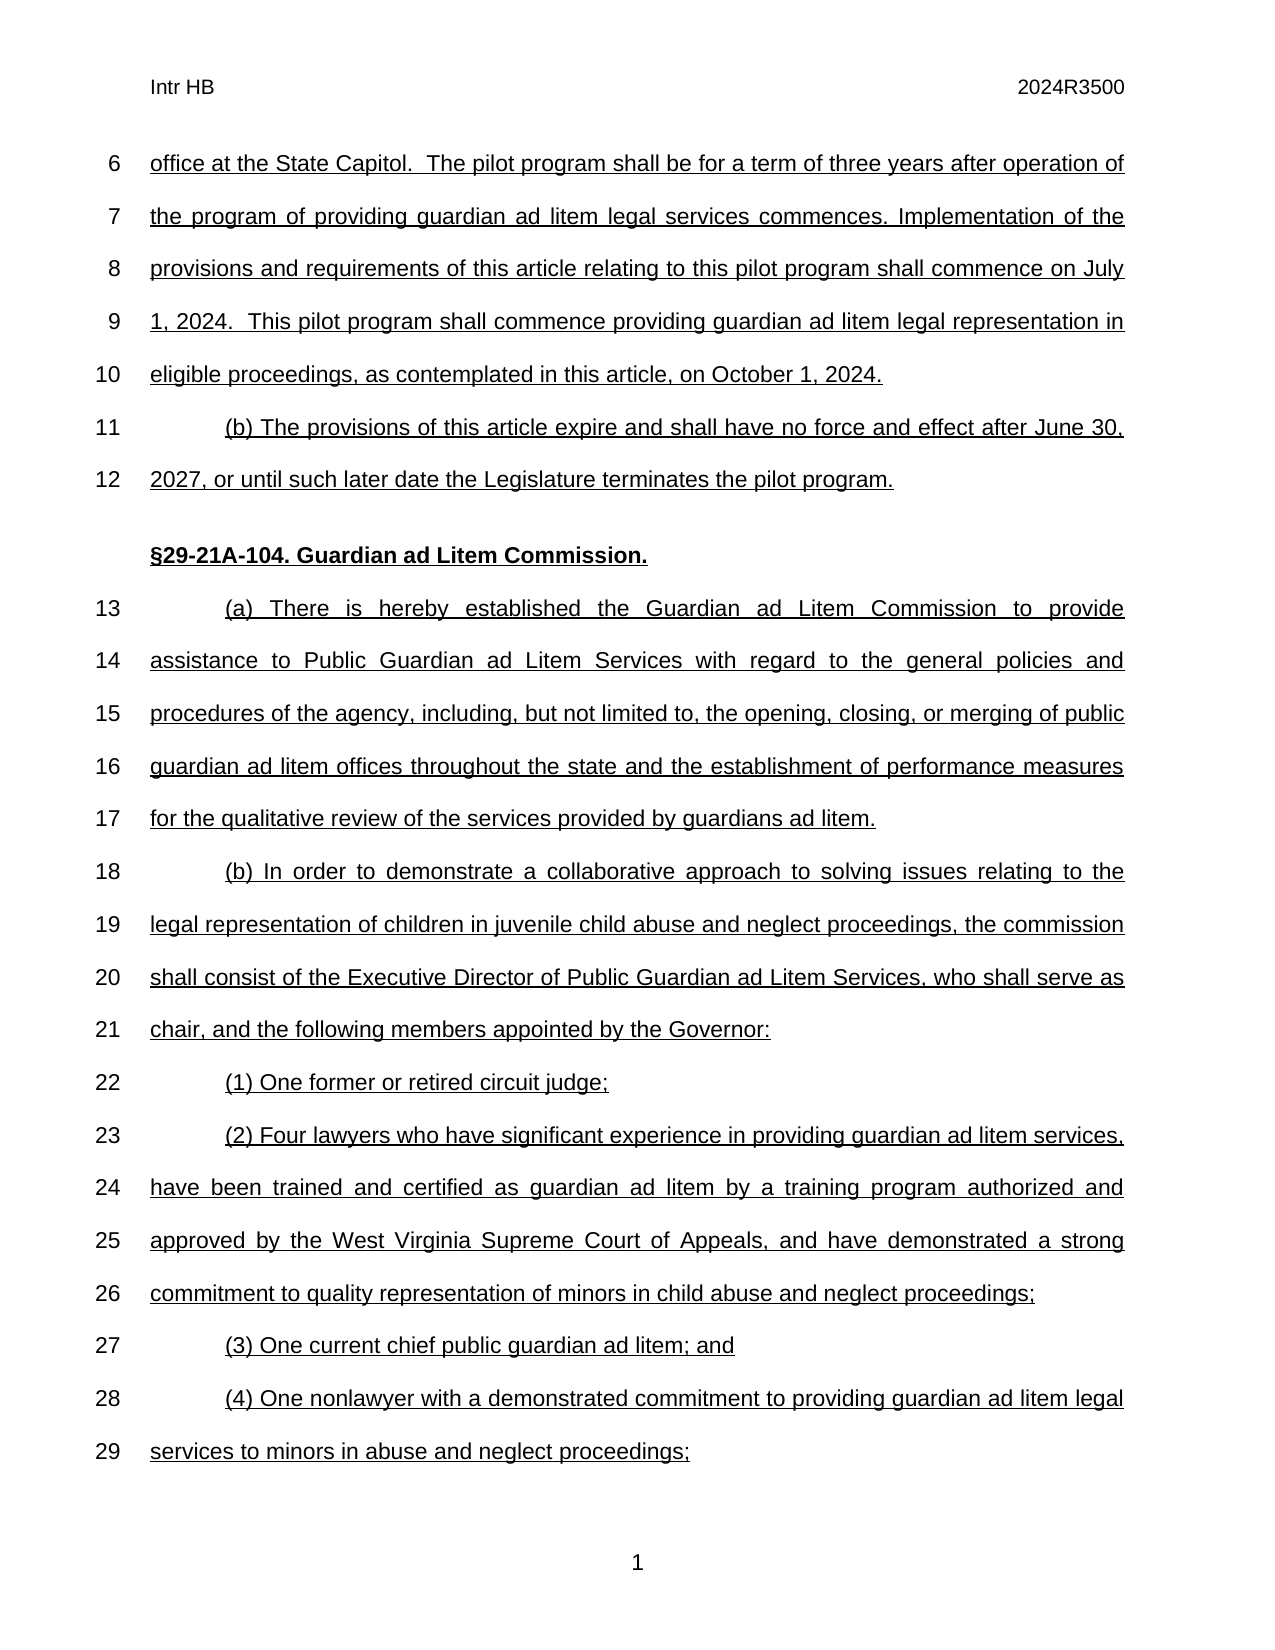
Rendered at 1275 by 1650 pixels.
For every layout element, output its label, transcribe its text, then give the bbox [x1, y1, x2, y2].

text (4) One nonlawyer with a demonstrated commitment to providing guardian ad litem legal services to minors in abuse and neglect proceedings; [150, 1385, 1125, 1464]
text (a) There is hereby established the Guardian ad Litem Commission to provide assistance to Public Guardian ad Litem Services with regard to the general policies and procedures of the agency, including, but not limited to, the opening, closing, or merging of public guardian ad litem offices throughout the state and the establishment of performance measures for the qualitative review of the services provided by guardians ad litem. [150, 671, 1125, 723]
subtitle §29-21A-104. Guardian ad Litem Commission. [150, 542, 1125, 568]
text (b) In order to demonstrate a collaborative approach to solving issues relating to the legal representation of children in juvenile child abuse and neglect proceedings, the commission shall consist of the Executive Director of Public Guardian ad Litem Services, who shall serve as chair, and the following members appointed by the Governor: [150, 858, 1125, 934]
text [150, 150, 1125, 173]
text (b) In order to demonstrate a collaborative approach to solving issues relating to the legal representation of children in juvenile child abuse and neglect proceedings, the commission shall consist of the Executive Director of Public Guardian ad Litem Services, who shall serve as chair, and the following members appointed by the Governor: [150, 988, 1125, 1043]
text (2) Four lawyers who have significant experience in providing guardian ad litem services, have been trained and certified as guardian ad litem by a training program authorized and approved by the West Virginia Supreme Court of Appeals, and have demonstrated a strong commitment to quality representation of minors in child abuse and neglect proceedings; [150, 1122, 1125, 1250]
text (b) The provisions of this article expire and shall have no force and effect after June 30, 2027, or until such later date the Legislature terminates the pilot program. [150, 413, 1125, 493]
text (3) One current chief public guardian ad litem; and [150, 1332, 1125, 1359]
text (2) Four lawyers who have significant experience in providing guardian ad litem services, have been trained and certified as guardian ad litem by a training program authorized and approved by the West Virginia Supreme Court of Appeals, and have demonstrated a strong commitment to quality representation of minors in child abuse and neglect proceedings; [150, 1251, 1125, 1306]
text (a) There is hereby established the Guardian ad Litem Commission to provide assistance to Public Guardian ad Litem Services with regard to the general policies and procedures of the agency, including, but not limited to, the opening, closing, or merging of public guardian ad litem offices throughout the state and the establishment of performance measures for the qualitative review of the services provided by guardians ad litem. [150, 594, 1125, 670]
text (1) One former or retired circuit judge; [150, 1069, 1125, 1095]
text (b) In order to demonstrate a collaborative approach to solving issues relating to the legal representation of children in juvenile child abuse and neglect proceedings, the commission shall consist of the Executive Director of Public Guardian ad Litem Services, who shall serve as chair, and the following members appointed by the Governor: [150, 935, 1125, 986]
text (a) There is hereby established the Guardian ad Litem Commission to provide assistance to Public Guardian ad Litem Services with regard to the general policies and procedures of the agency, including, but not limited to, the opening, closing, or merging of public guardian ad litem offices throughout the state and the establishment of performance measures for the qualitative review of the services provided by guardians ad litem. [150, 724, 1125, 832]
